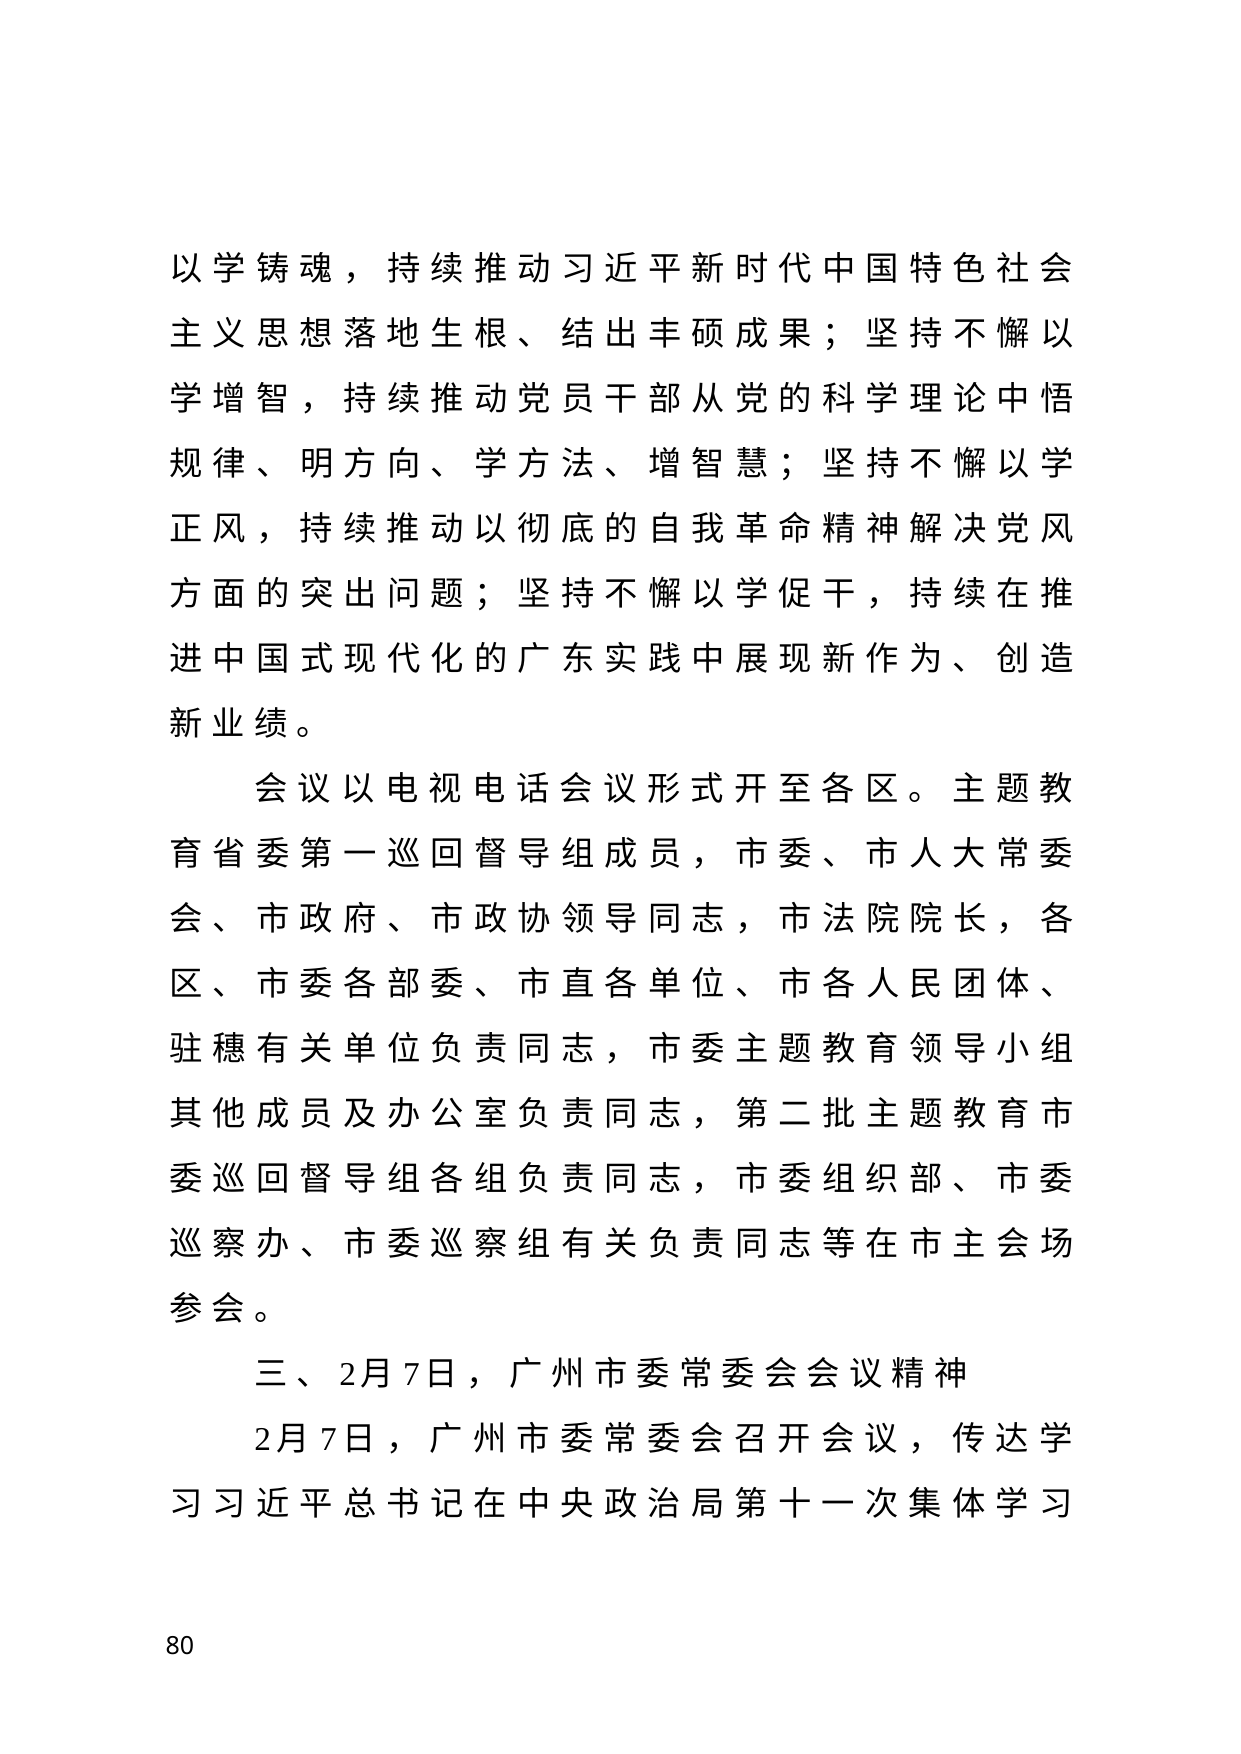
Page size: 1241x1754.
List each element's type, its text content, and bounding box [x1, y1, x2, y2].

text 会议以电视电话会议形式开至各区。主题教育省委第一巡回督导组成员，市委、市人大常委会、市政府、市政协领导同志，市法院院长，各区、市委各部委、市直各单位、市各人民团体、驻穗有关单位负责同志，市委主题教育领导小组其他成员及办公室负责同志，第二批主题教育市委巡回督导组各组负责同志，市委组织部、市委巡察办、市委巡察组有关负责同志等在市主会场参会。 [169, 753, 1083, 1338]
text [169, 233, 1083, 753]
text 三、2月7日，广州市委常委会会议精神 [169, 1338, 1083, 1403]
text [169, 1403, 1083, 1533]
